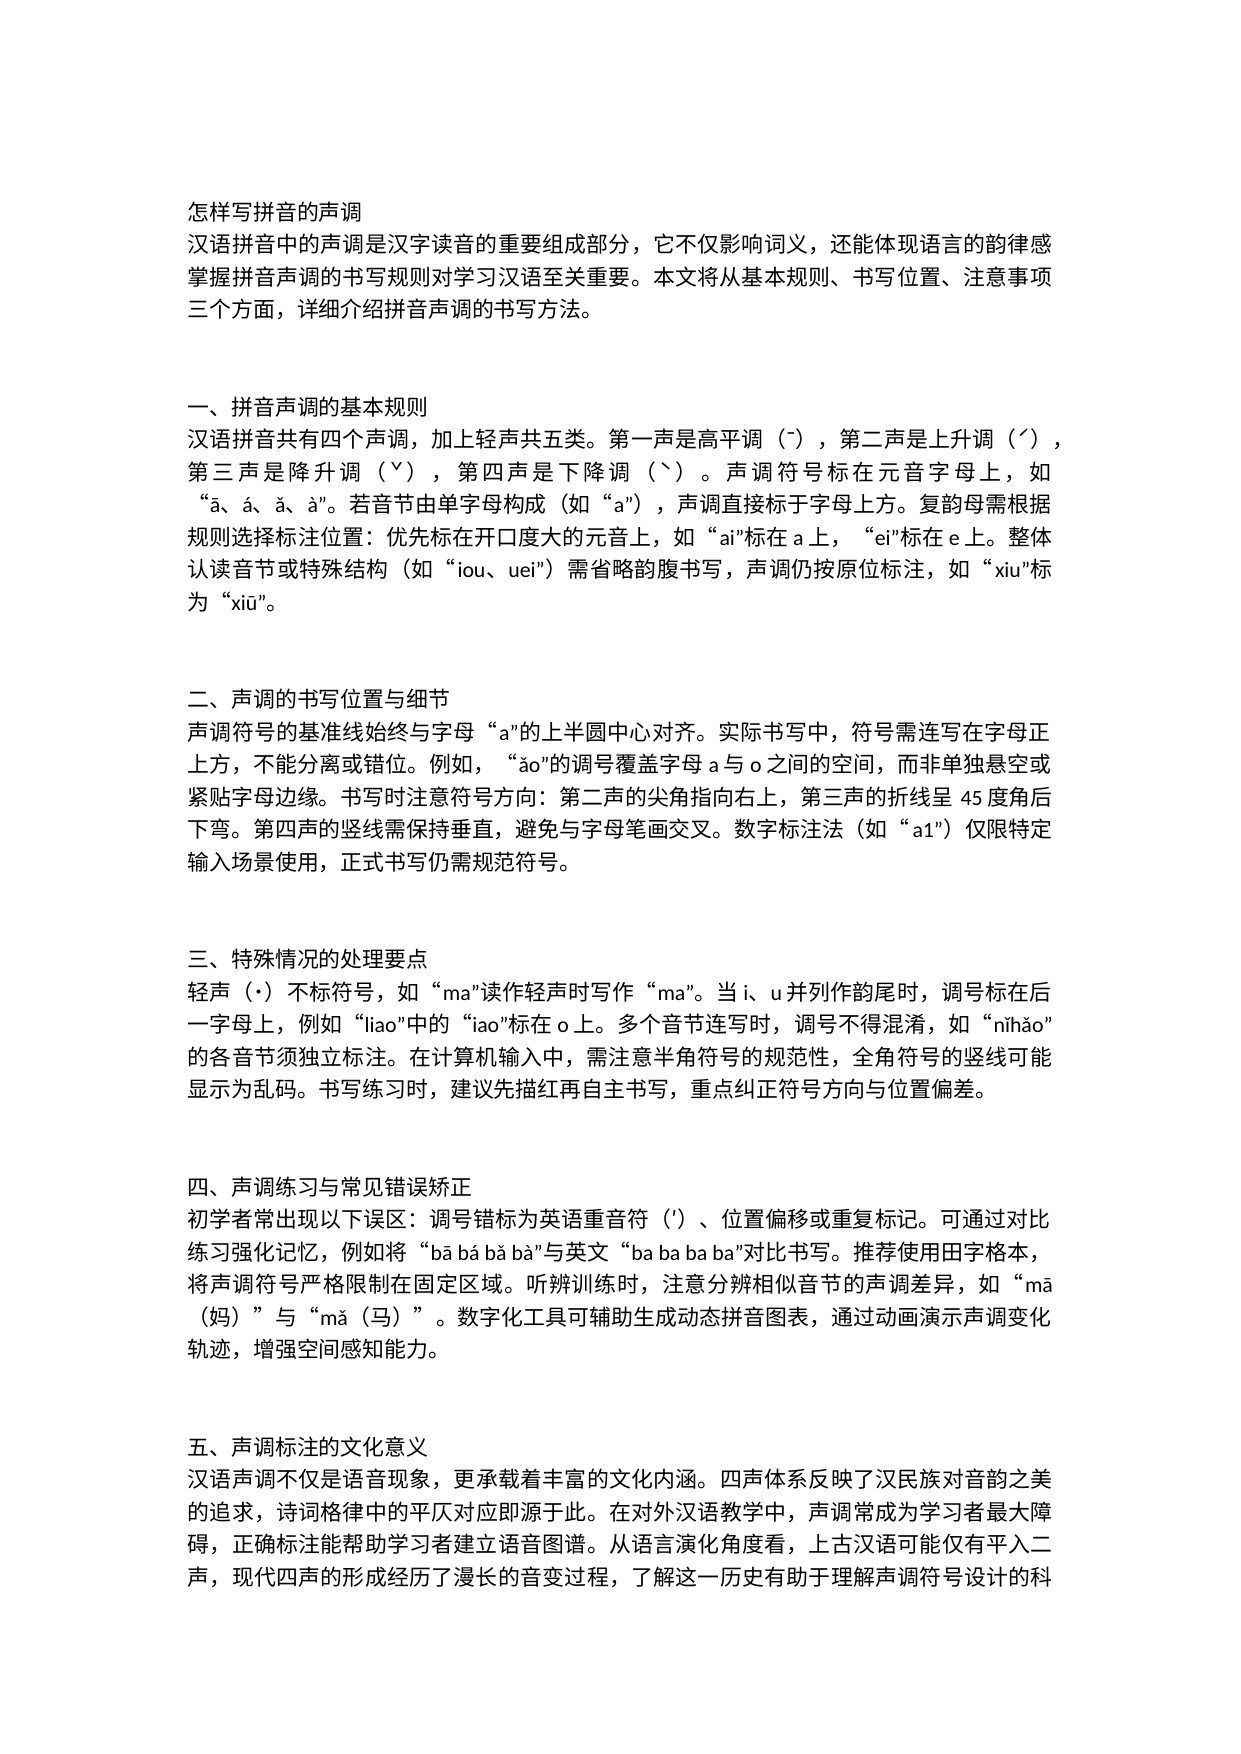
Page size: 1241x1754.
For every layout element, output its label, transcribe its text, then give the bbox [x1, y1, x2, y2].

text 二、声调的书写位置与细节 [187, 682, 1053, 714]
text 四、声调练习与常见错误矫正 [187, 1169, 1053, 1202]
text 一、拼音声调的基本规则 [187, 389, 1053, 422]
text 轻声（˙）不标符号，如“ma”读作轻声时写作“ma”。当i、u并列作韵尾时，调号标在后一字母上，例如“liao”中的“iao”标在o上。多个音节连写时，调号不得混淆，如“nǐhǎo”的各音节须独立标注。在计算机输入中，需注意半角符号的规范性，全角符号的竖线可能显示为乱码。书写练习时，建议先描红再自主书写，重点纠正符号方向与位置偏差。 [187, 974, 1053, 1104]
text 三、特殊情况的处理要点 [187, 942, 1053, 974]
text 怎样写拼音的声调 [187, 194, 1053, 227]
text 五、声调标注的文化意义 [187, 1429, 1053, 1462]
text 汉语拼音中的声调是汉字读音的重要组成部分，它不仅影响词义，还能体现语言的韵律感。掌握拼音声调的书写规则对学习汉语至关重要。本文将从基本规则、书写位置、注意事项三个方面，详细介绍拼音声调的书写方法。 [187, 227, 1053, 324]
text 汉语拼音共有四个声调，加上轻声共五类。第一声是高平调（ˉ），第二声是上升调（ˊ），第三声是降升调（ˇ），第四声是下降调（ˋ）。声调符号标在元音字母上，如“ā、á、ǎ、à”。若音节由单字母构成（如“a”），声调直接标于字母上方。复韵母需根据规则选择标注位置：优先标在开口度大的元音上，如“ai”标在a上，“ei”标在e上。整体认读音节或特殊结构（如“iou、uei”）需省略韵腹书写，声调仍按原位标注，如“xiu”标为“xiū”。 [187, 422, 1053, 617]
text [187, 1462, 1053, 1592]
text 初学者常出现以下误区：调号错标为英语重音符（′）、位置偏移或重复标记。可通过对比练习强化记忆，例如将“bā bá bǎ bà”与英文“ba ba ba ba”对比书写。推荐使用田字格本，将声调符号严格限制在固定区域。听辨训练时，注意分辨相似音节的声调差异，如“mā（妈）”与“mǎ（马）”。数字化工具可辅助生成动态拼音图表，通过动画演示声调变化轨迹，增强空间感知能力。 [187, 1202, 1053, 1364]
text 声调符号的基准线始终与字母“a”的上半圆中心对齐。实际书写中，符号需连写在字母正上方，不能分离或错位。例如，“ǎo”的调号覆盖字母a与o之间的空间，而非单独悬空或紧贴字母边缘。书写时注意符号方向：第二声的尖角指向右上，第三声的折线呈45度角后下弯。第四声的竖线需保持垂直，避免与字母笔画交叉。数字标注法（如“a1”）仅限特定输入场景使用，正式书写仍需规范符号。 [187, 714, 1053, 877]
